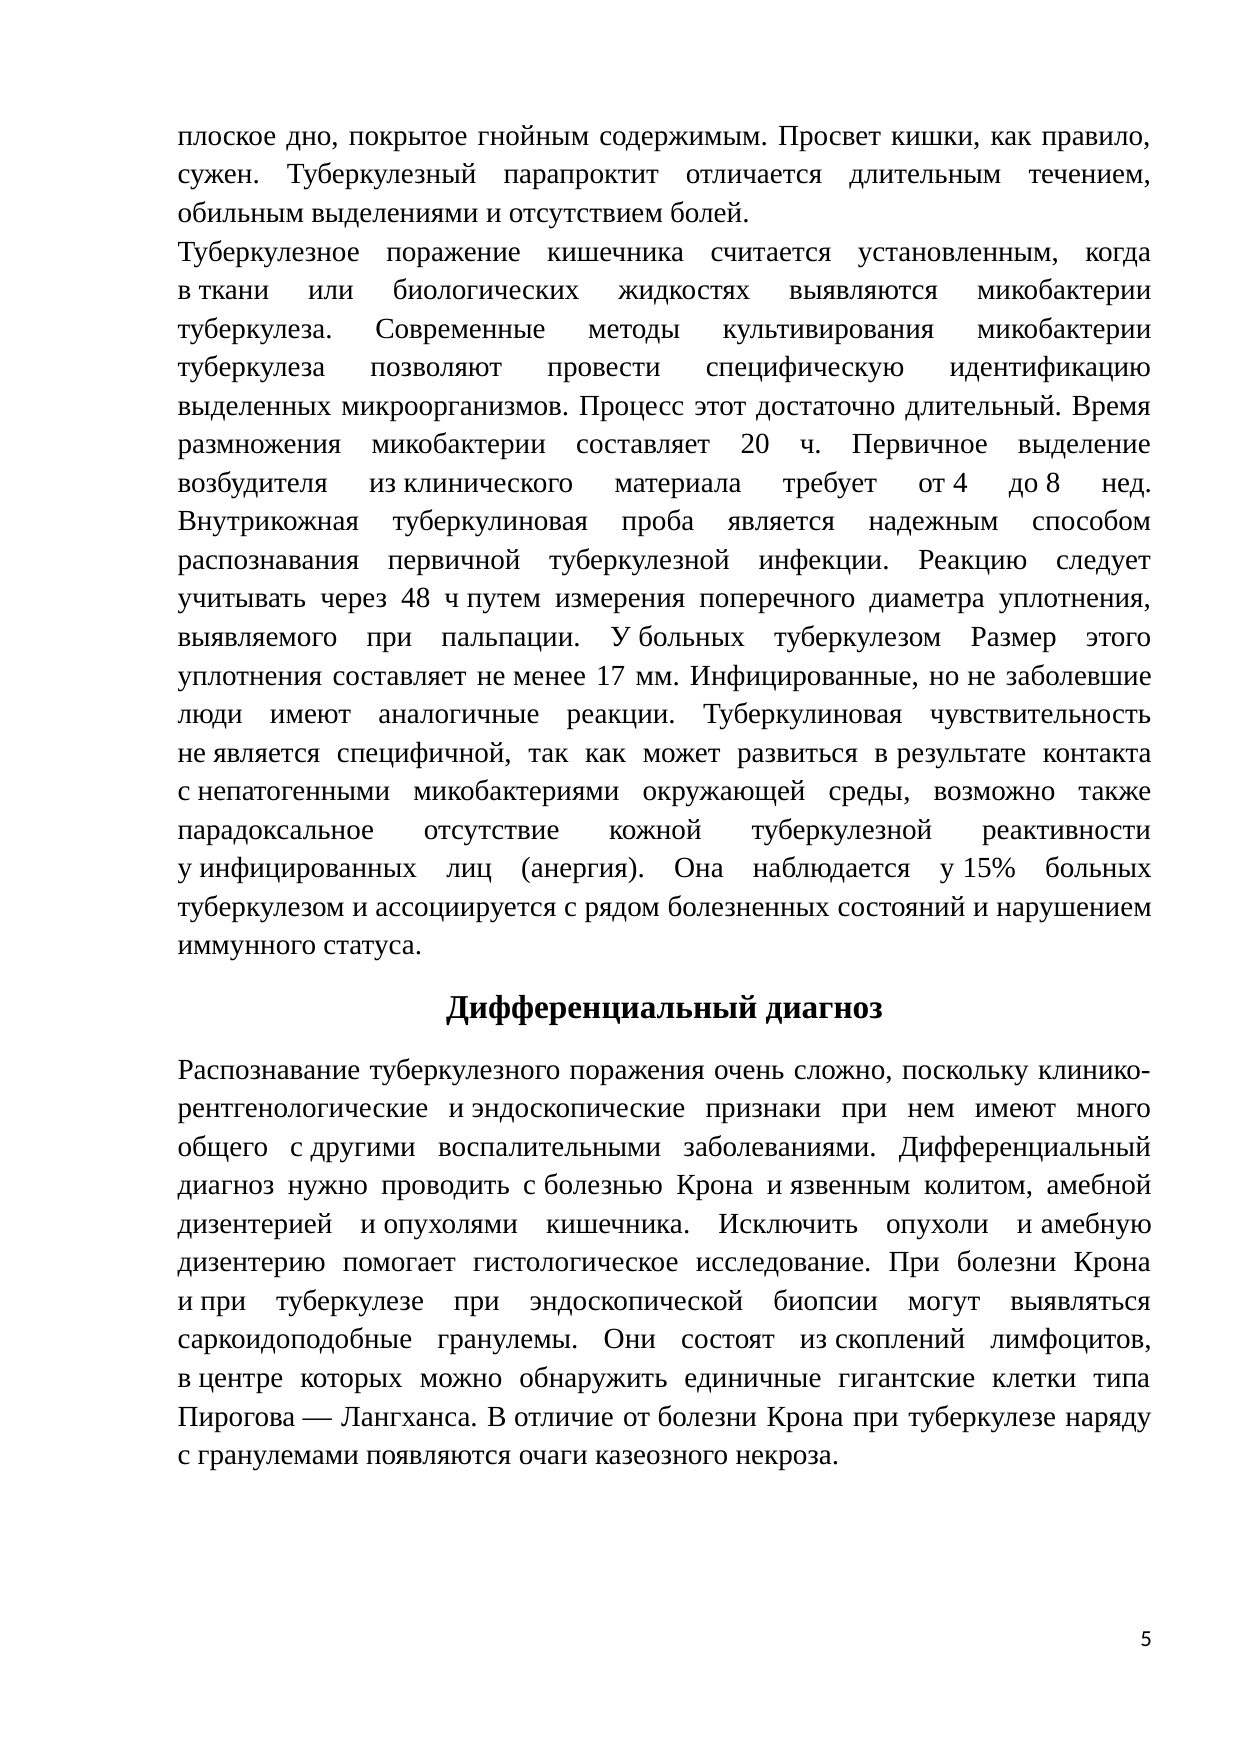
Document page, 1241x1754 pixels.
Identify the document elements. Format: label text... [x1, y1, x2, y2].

text Распознавание туберкулезного поражения очень сложно, поскольку клинико-рентгенологические и эндоскопические признаки при нем имеют много общего с другими воспалительными заболеваниями. Дифференциальный диагноз нужно проводить с болезнью Крона и язвенным колитом, амебной дизентерией и опухолями кишечника. Исключить опухоли и амебную дизентерию помогает гистологическое исследование. При болезни Крона и при туберкулезе при эндоскопической биопсии могут выявляться саркоидоподобные гранулемы. Они состоят из скоплений лимфоцитов, в центре которых можно обнаружить единичные гигантские клетки типа Пирогова — Лангханса. В отличие от болезни Крона при туберкулезе наряду с гранулемами появляются очаги казеозного некроза. [177, 1052, 1152, 1471]
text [177, 118, 1152, 961]
text Дифференциальный диагноз [177, 987, 1152, 1025]
